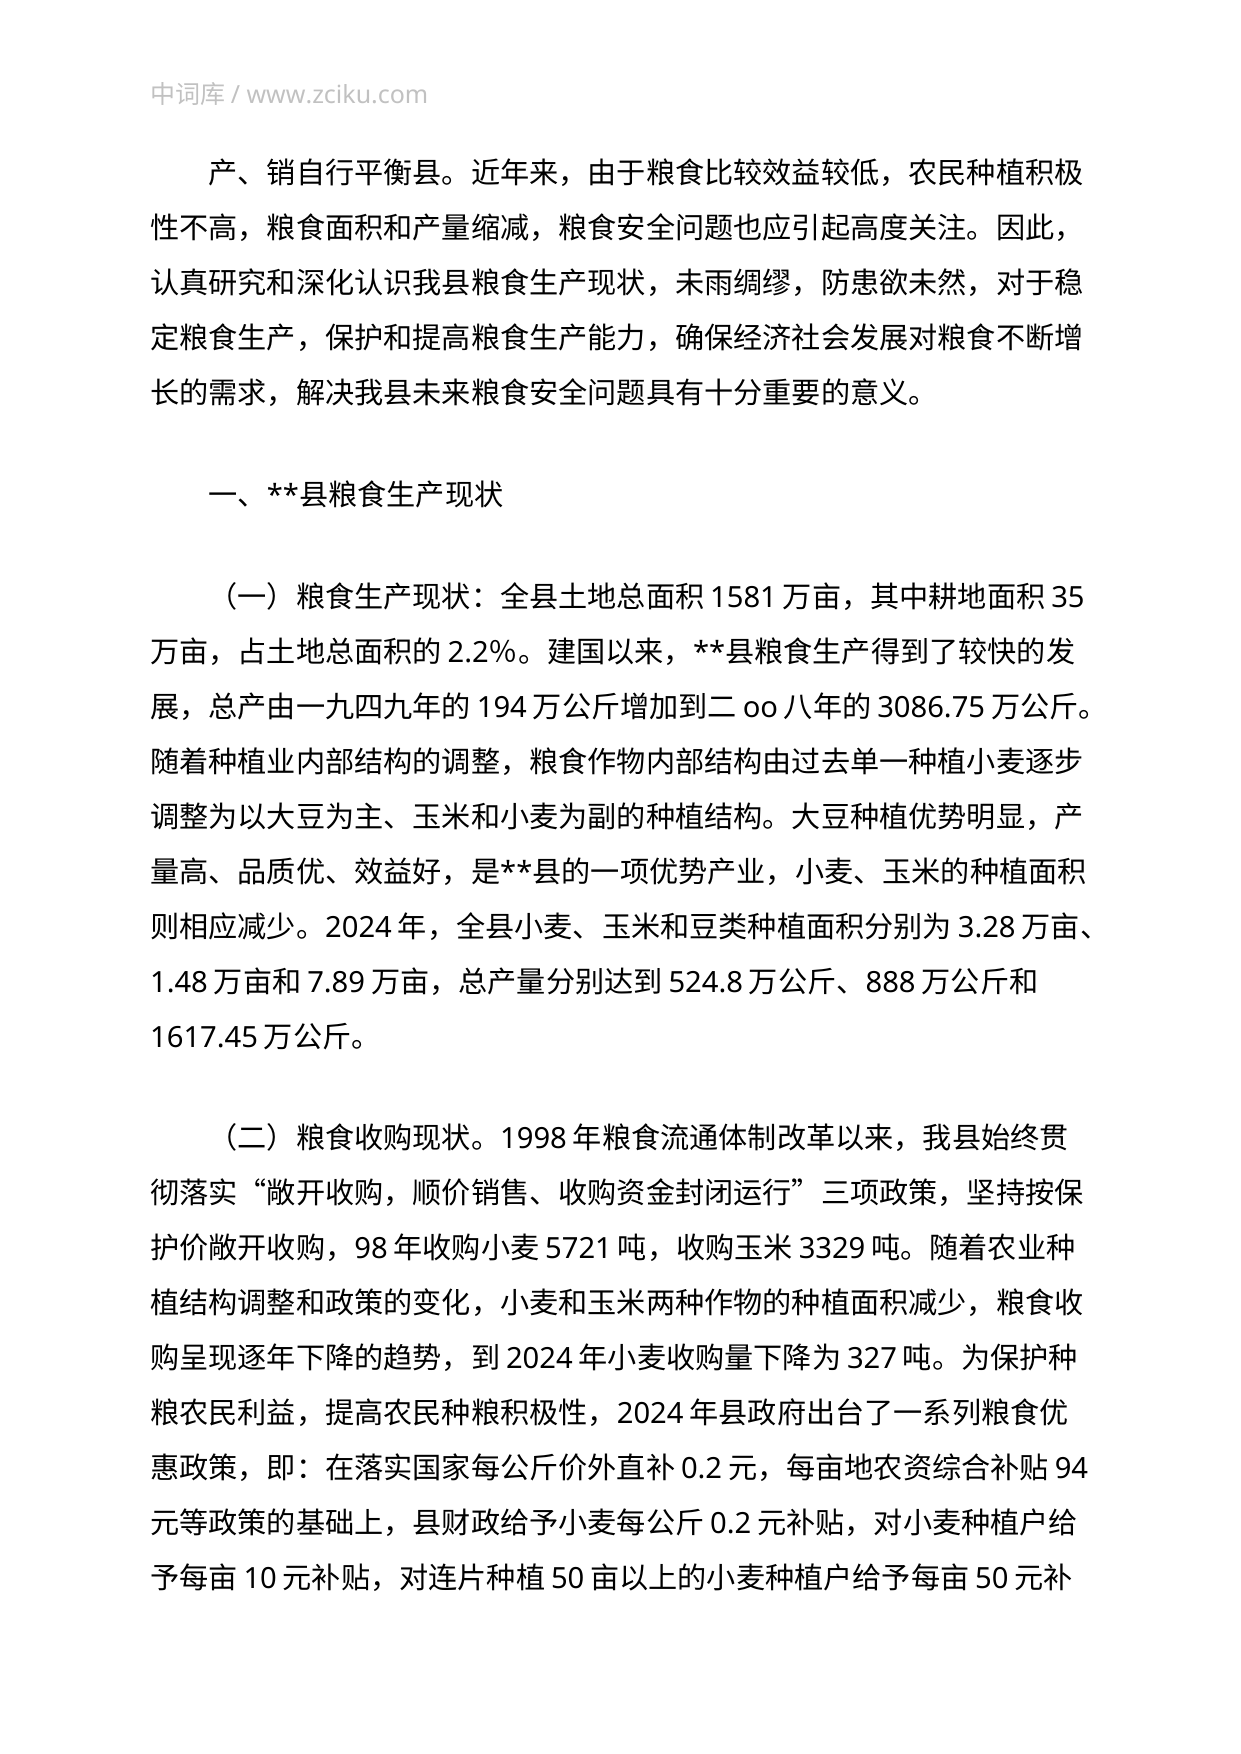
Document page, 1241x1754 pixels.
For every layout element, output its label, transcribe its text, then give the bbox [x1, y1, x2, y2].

text 产、销自行平衡县。近年来，由于粮食比较效益较低，农民种植积极性不高，粮食面积和产量缩减，粮食安全问题也应引起高度关注。因此，认真研究和深化认识我县粮食生产现状，未雨绸缪，防患欲未然，对于稳定粮食生产，保护和提高粮食生产能力，确保经济社会发展对粮食不断增长的需求，解决我县未来粮食安全问题具有十分重要的意义。 [150, 150, 1090, 412]
text 一、**县粮食生产现状 [150, 471, 1090, 514]
text （一）粮食生产现状：全县土地总面积1581万亩，其中耕地面积35万亩，占土地总面积的2.2％。建国以来，**县粮食生产得到了较快的发展，总产由一九四九年的194万公斤增加到二oo八年的3086.75万公斤。随着种植业内部结构的调整，粮食作物内部结构由过去单一种植小麦逐步调整为以大豆为主、玉米和小麦为副的种植结构。大豆种植优势明显，产量高、品质优、效益好，是**县的一项优势产业，小麦、玉米的种植面积则相应减少。2024年，全县小麦、玉米和豆类种植面积分别为3.28万亩、1.48万亩和7.89万亩，总产量分别达到524.8万公斤、888万公斤和1617.45万公斤。 [150, 573, 1090, 1056]
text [150, 1115, 1090, 1597]
